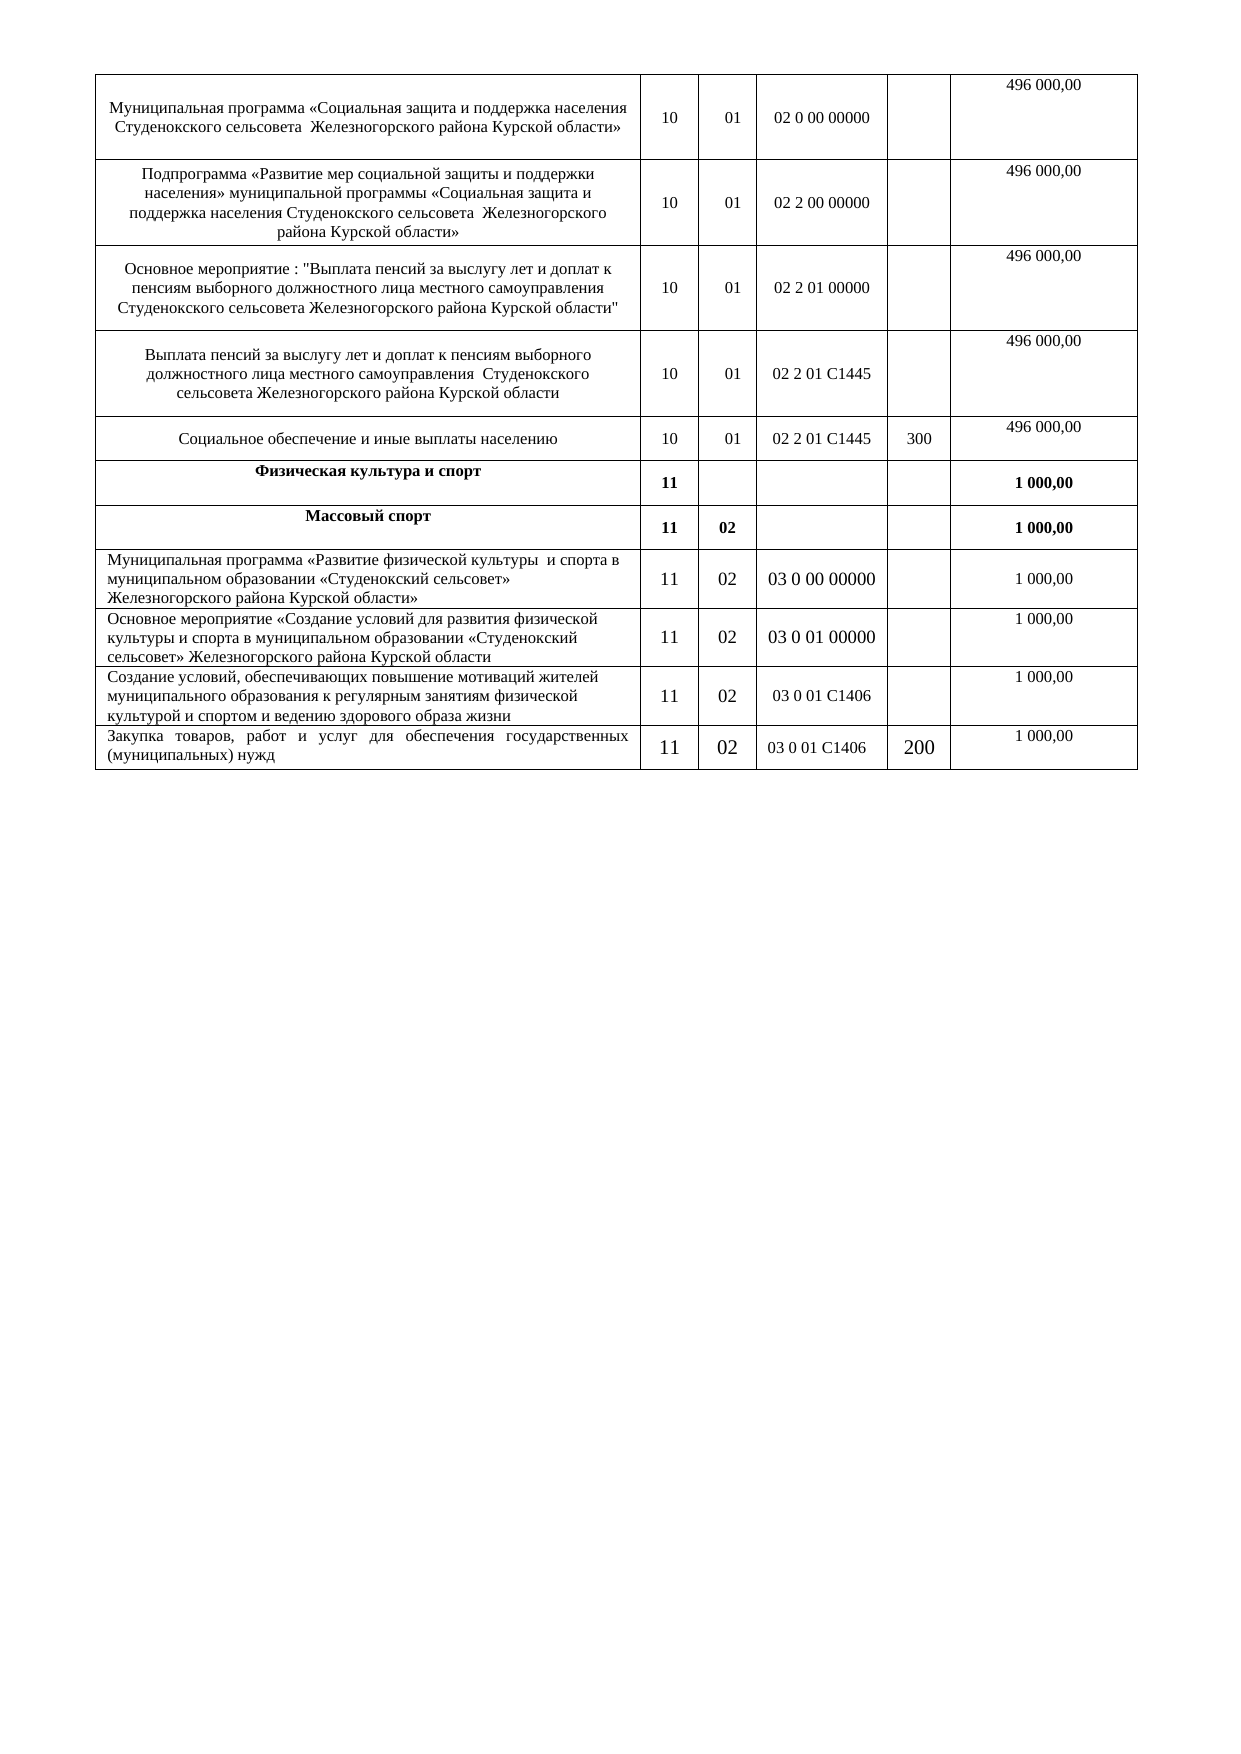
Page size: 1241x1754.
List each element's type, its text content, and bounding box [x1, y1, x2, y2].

table_cell Социальное обеспечение и иные выплаты населению [96, 417, 640, 460]
table_cell 01 [699, 75, 756, 159]
table_cell Основное мероприятие «Создание условий для развития физической культуры и спорта в муниципальном образовании «Студенокский сельсовет» Железногорского района Курской области [96, 609, 640, 666]
table_cell [888, 506, 950, 549]
table_cell [888, 609, 950, 666]
table_cell [888, 550, 950, 607]
table_cell 496 000,00 [951, 417, 1137, 460]
table_cell 01 [699, 417, 756, 460]
table_cell Физическая культура и спорт [96, 461, 640, 504]
table_cell 03 0 00 00000 [757, 550, 887, 607]
table_cell 02 [699, 550, 756, 607]
table_cell [888, 667, 950, 724]
table_cell Муниципальная программа «Социальная защита и поддержка населения Студенокского сельсовета Железногорского района Курской области» [96, 75, 640, 159]
table_cell 01 [699, 246, 756, 330]
table_cell 11 [641, 726, 698, 769]
table_cell Закупка товаров, работ и услуг для обеспечения государственных (муниципальных) нужд [96, 726, 640, 769]
table_cell 496 000,00 [951, 246, 1137, 330]
table_cell 10 [641, 246, 698, 330]
table_cell 200 [888, 726, 950, 769]
table_cell 1 000,00 [951, 506, 1137, 549]
table_cell [888, 461, 950, 504]
table_cell Массовый спорт [96, 506, 640, 549]
table_cell 496 000,00 [951, 75, 1137, 159]
table_cell 1 000,00 [951, 726, 1137, 769]
table_cell 1 000,00 [951, 461, 1137, 504]
table_cell 02 [699, 506, 756, 549]
table_cell Создание условий, обеспечивающих повышение мотиваций жителей муниципального образования к регулярным занятиям физической культурой и спортом и ведению здорового образа жизни [96, 667, 640, 724]
table_cell 300 [888, 417, 950, 460]
table_cell Подпрограмма «Развитие мер социальной защиты и поддержки населения» муниципальной программы «Социальная защита и поддержка населения Студенокского сельсовета Железногорского района Курской области» [96, 160, 640, 245]
table_cell [699, 461, 756, 504]
table_cell [888, 160, 950, 245]
table_cell Выплата пенсий за выслугу лет и доплат к пенсиям выборного должностного лица местного самоуправления Студенокского сельсовета Железногорского района Курской области [96, 331, 640, 416]
table_cell 1 000,00 [951, 667, 1137, 724]
table_cell 1 000,00 [951, 609, 1137, 666]
table_cell 11 [641, 550, 698, 607]
table_cell 02 [699, 667, 756, 724]
table_cell Муниципальная программа «Развитие физической культуры и спорта в муниципальном образовании «Студенокский сельсовет» Железногорского района Курской области» [96, 550, 640, 607]
table_cell 02 0 00 00000 [757, 75, 887, 159]
table_cell [757, 461, 887, 504]
table_cell [888, 331, 950, 416]
table_cell 11 [641, 609, 698, 666]
table_cell 10 [641, 331, 698, 416]
table_cell 1 000,00 [951, 550, 1137, 607]
table_cell 10 [641, 75, 698, 159]
table_cell 02 2 01 С1445 [757, 417, 887, 460]
table_cell 496 000,00 [951, 160, 1137, 245]
table_cell 03 0 01 С1406 [757, 667, 887, 724]
table_cell 10 [641, 160, 698, 245]
table_cell [757, 506, 887, 549]
table_cell 03 0 01 С1406 [757, 726, 887, 769]
table_cell 11 [641, 506, 698, 549]
table_cell [888, 75, 950, 159]
table_cell 02 2 01 00000 [757, 246, 887, 330]
table_cell 02 [699, 726, 756, 769]
table_cell 02 2 00 00000 [757, 160, 887, 245]
table_cell 496 000,00 [951, 331, 1137, 416]
table_cell 11 [641, 461, 698, 504]
table_cell 01 [699, 160, 756, 245]
table_cell 02 2 01 С1445 [757, 331, 887, 416]
table_cell 11 [641, 667, 698, 724]
table_cell 01 [699, 331, 756, 416]
table_cell 03 0 01 00000 [757, 609, 887, 666]
table_cell 10 [641, 417, 698, 460]
table_cell Основное мероприятие : "Выплата пенсий за выслугу лет и доплат к пенсиям выборного должностного лица местного самоуправления Студенокского сельсовета Железногорского района Курской области" [96, 246, 640, 330]
table_cell 02 [699, 609, 756, 666]
table_cell [888, 246, 950, 330]
